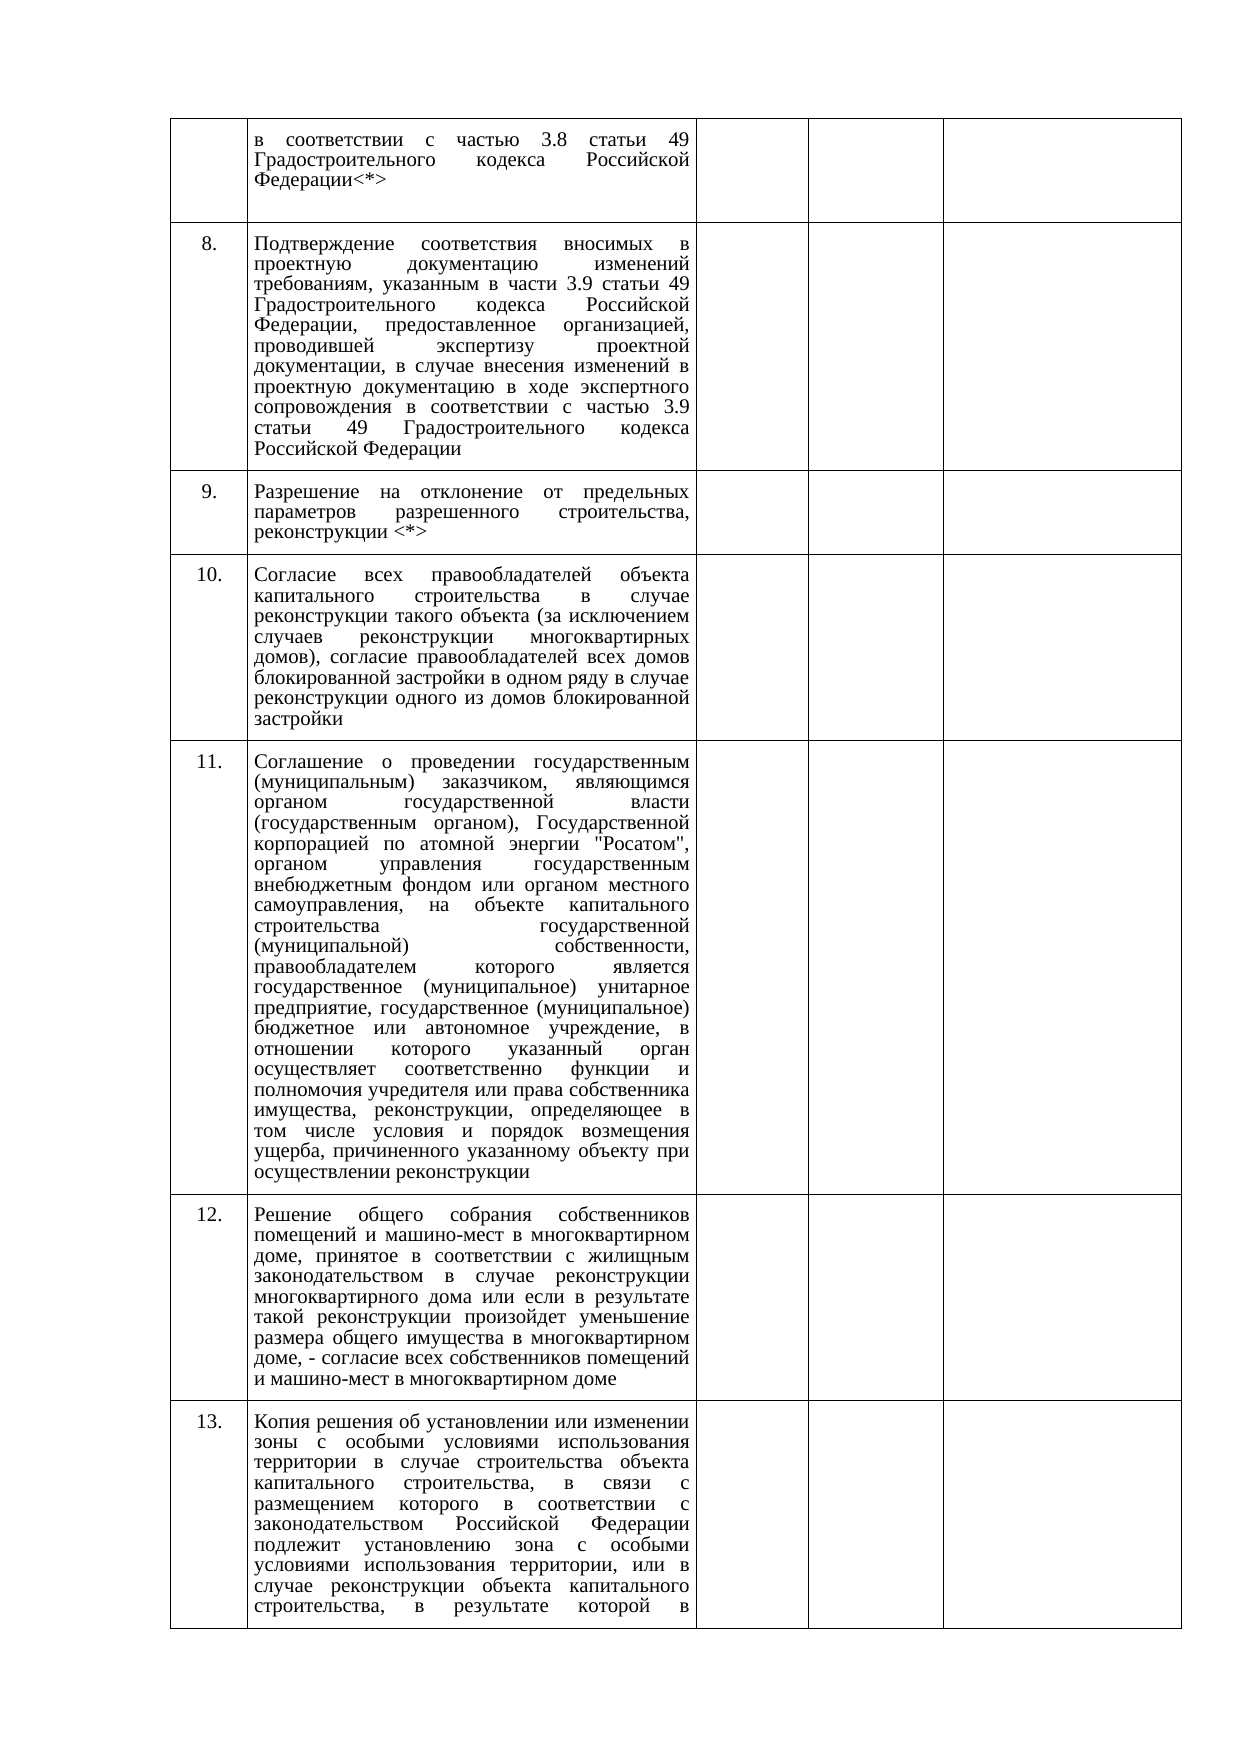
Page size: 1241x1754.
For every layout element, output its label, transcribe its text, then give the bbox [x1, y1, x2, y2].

table_cell Подтверждение соответствия вносимых в проектную документацию изменений требованиям, указанным в части 3.9 статьи 49 Градостроительного кодекса Российской Федерации, предоставленное организацией, проводившей экспертизу проектной документации, в случае внесения изменений в проектную документацию в ходе экспертного сопровождения в соответствии с частью 3.9 статьи 49 Градостроительного кодекса Российской Федерации [248, 223, 696, 470]
table_cell [809, 1195, 943, 1400]
table_cell 13. [171, 1401, 247, 1628]
table_cell [809, 471, 943, 554]
table_cell 10. [171, 555, 247, 740]
table_cell [944, 1401, 1181, 1628]
table_cell [809, 555, 943, 740]
table_cell [697, 1195, 808, 1400]
table_cell [697, 555, 808, 740]
table_cell 7. [171, 119, 247, 222]
table_cell Разрешение на отклонение от предельных параметров разрешенного строительства, реконструкции <*> [248, 471, 696, 554]
table_cell [809, 1401, 943, 1628]
table_cell [809, 741, 943, 1193]
table_cell [944, 471, 1181, 554]
table_cell 8. [171, 223, 247, 470]
table_cell [944, 119, 1181, 222]
table_cell [697, 471, 808, 554]
table_cell [697, 1401, 808, 1628]
table_cell [809, 223, 943, 470]
table_cell Согласие всех правообладателей объекта капитального строительства в случае реконструкции такого объекта (за исключением случаев реконструкции многоквартирных домов), согласие правообладателей всех домов блокированной застройки в одном ряду в случае реконструкции одного из домов блокированной застройки [248, 555, 696, 740]
table_cell 12. [171, 1195, 247, 1400]
table_cell [697, 741, 808, 1193]
table_cell Решение общего собрания собственников помещений и машино-мест в многоквартирном доме, принятое в соответствии с жилищным законодательством в случае реконструкции многоквартирного дома или если в результате такой реконструкции произойдет уменьшение размера общего имущества в многоквартирном доме, - согласие всех собственников помещений и машино-мест в многоквартирном доме [248, 1195, 696, 1400]
table_cell [697, 223, 808, 470]
table_cell [944, 555, 1181, 740]
table_cell [944, 223, 1181, 470]
table_cell 11. [171, 741, 247, 1193]
table_cell [944, 1195, 1181, 1400]
table_cell Соглашение о проведении государственным (муниципальным) заказчиком, являющимся органом государственной власти (государственным органом), Государственной корпорацией по атомной энергии "Росатом", органом управления государственным внебюджетным фондом или органом местного самоуправления, на объекте капитального строительства государственной (муниципальной) собственности, правообладателем которого является государственное (муниципальное) унитарное предприятие, государственное (муниципальное) бюджетное или автономное учреждение, в отношении которого указанный орган осуществляет соответственно функции и полномочия учредителя или права собственника имущества, реконструкции, определяющее в том числе условия и порядок возмещения ущерба, причиненного указанному объекту при осуществлении реконструкции [248, 741, 696, 1193]
table_cell [809, 119, 943, 222]
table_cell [248, 1401, 696, 1628]
table_cell [944, 741, 1181, 1193]
table_cell [697, 119, 808, 222]
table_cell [248, 119, 696, 222]
table_cell 9. [171, 471, 247, 554]
